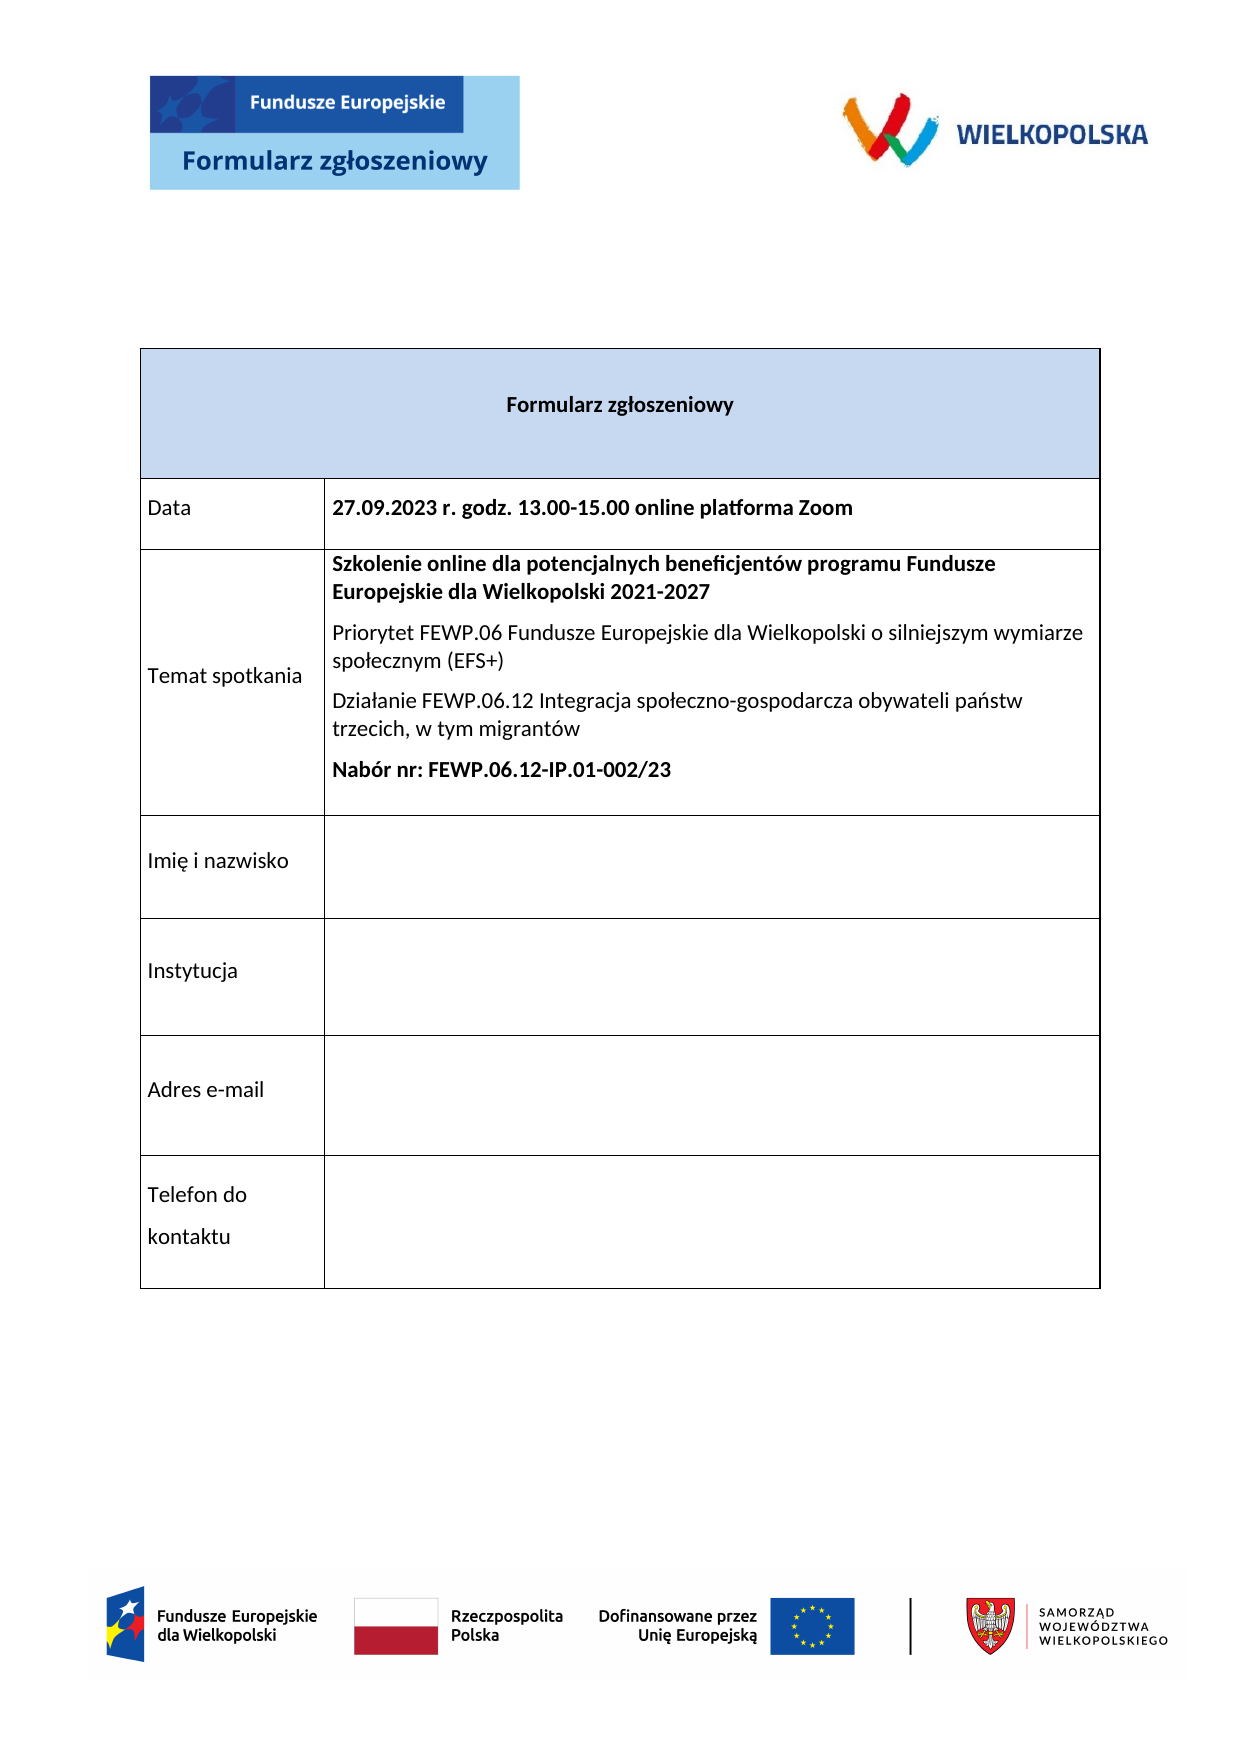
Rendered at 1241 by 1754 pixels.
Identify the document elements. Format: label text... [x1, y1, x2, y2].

table_cell Imię i nazwisko [141, 816, 324, 918]
table_cell Temat spotkania [141, 550, 324, 814]
table_cell [325, 816, 1099, 918]
table_cell Data [141, 479, 324, 548]
table_header Formularz zgłoszeniowy [141, 349, 1099, 478]
table_cell Adres e-mail [141, 1036, 324, 1155]
table_cell [325, 1156, 1099, 1288]
table_cell Szkolenie online dla potencjalnych beneficjentów programu Fundusze Europejskie dla Wielkopolski 2021-2027 Priorytet FEWP.06 Fundusze Europejskie dla Wielkopolski o silniejszym wymiarze społecznym (EFS+) Działanie FEWP.06.12 Integracja społeczno-gospodarcza obywateli państw trzecich, w tym migrantów Nabór nr: FEWP.06.12-IP.01-002/23 [325, 550, 1099, 814]
picture [825, 75, 1162, 185]
table_cell [325, 919, 1099, 1035]
table_cell Instytucja [141, 919, 324, 1035]
picture [88, 1567, 1186, 1681]
table_cell 27.09.2023 r. godz. 13.00-15.00 online platforma Zoom [325, 479, 1099, 548]
table_cell [325, 1036, 1099, 1155]
table_cell Telefon do kontaktu [141, 1156, 324, 1288]
